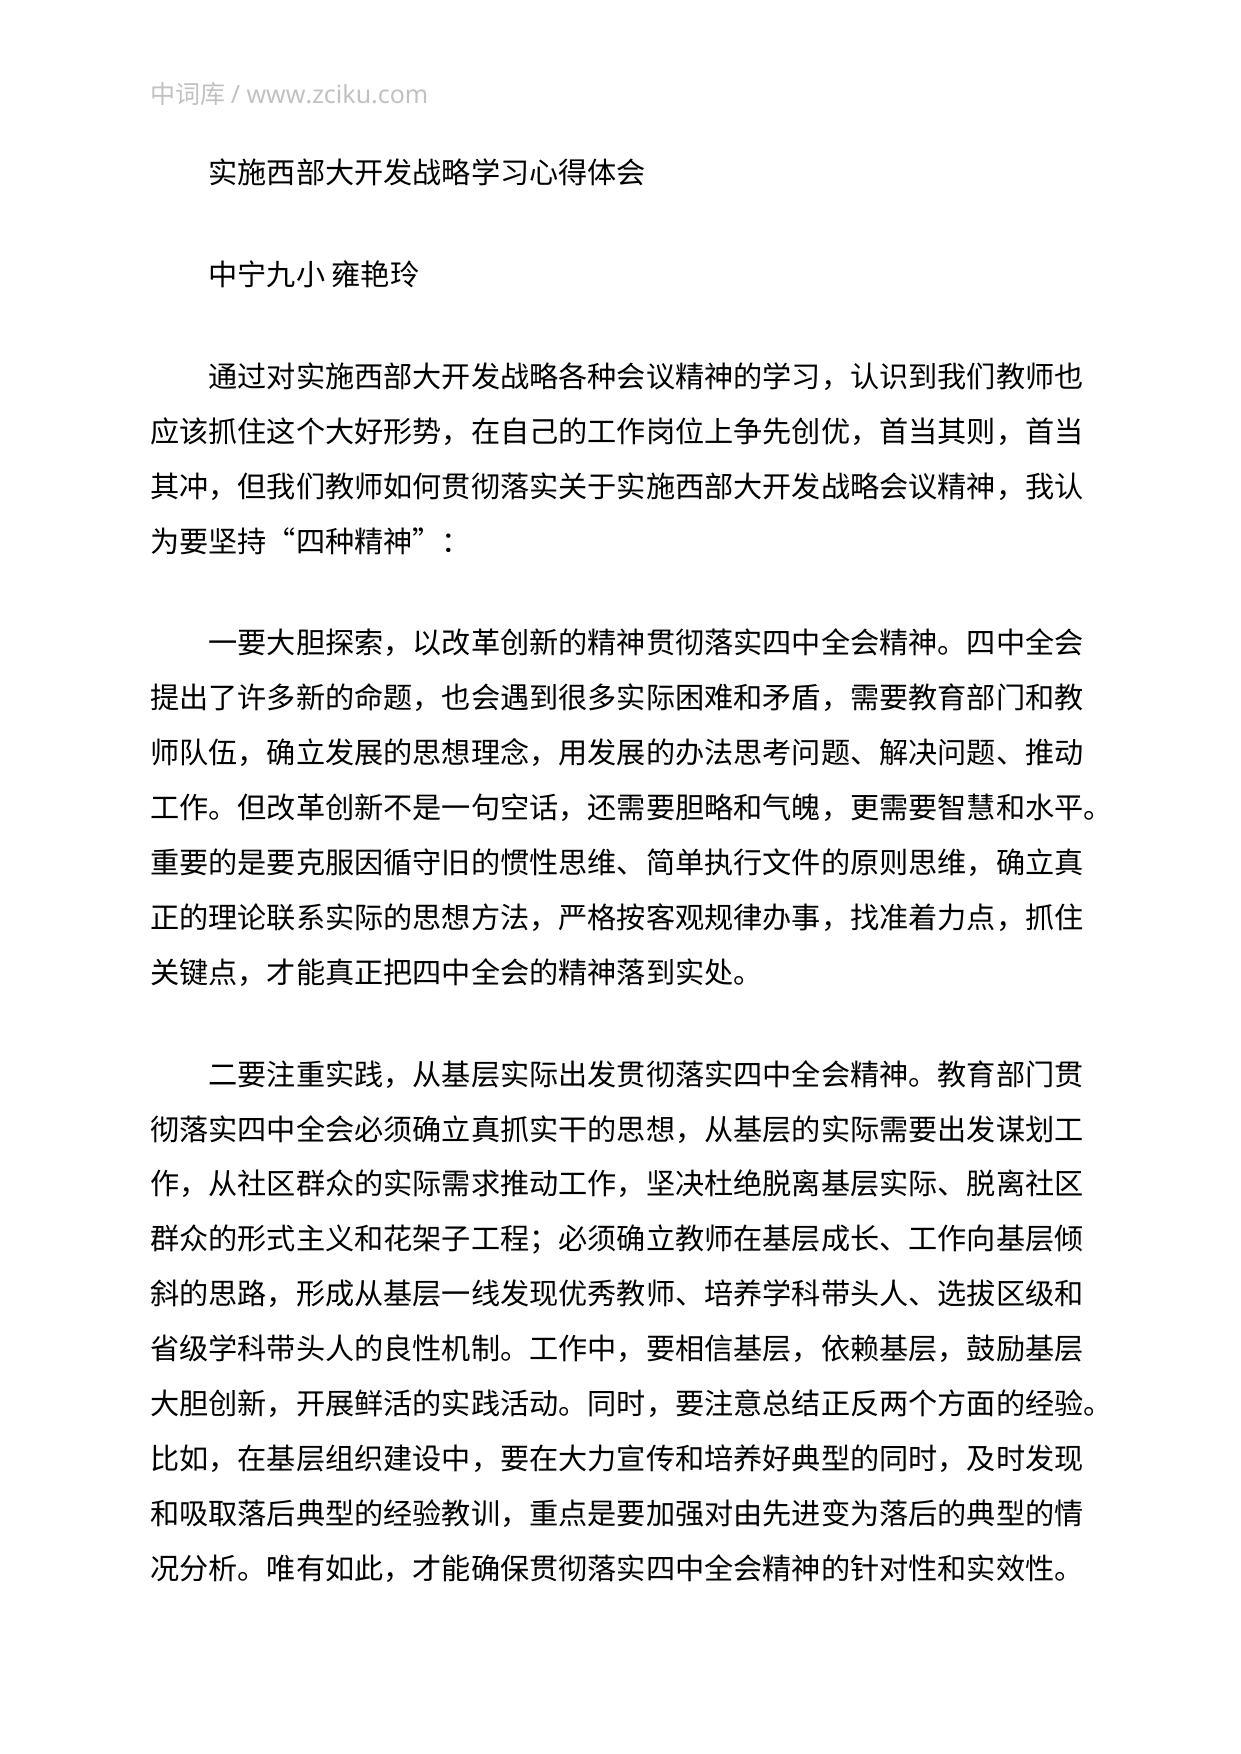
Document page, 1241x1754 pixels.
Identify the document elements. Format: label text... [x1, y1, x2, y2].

text 二要注重实践，从基层实际出发贯彻落实四中全会精神。教育部门贯彻落实四中全会必须确立真抓实干的思想，从基层的实际需要出发谋划工作，从社区群众的实际需求推动工作，坚决杜绝脱离基层实际、脱离社区群众的形式主义和花架子工程；必须确立教师在基层成长、工作向基层倾斜的思路，形成从基层一线发现优秀教师、培养学科带头人、选拔区级和省级学科带头人的良性机制。工作中，要相信基层，依赖基层，鼓励基层大胆创新，开展鲜活的实践活动。同时，要注意总结正反两个方面的经验。比如，在基层组织建设中，要在大力宣传和培养好典型的同时，及时发现和吸取落后典型的经验教训，重点是要加强对由先进变为落后的典型的情况分析。唯有如此，才能确保贯彻落实四中全会精神的针对性和实效性。 [150, 1051, 1090, 1587]
text 实施西部大开发战略学习心得体会 [150, 150, 1090, 192]
text 通过对实施西部大开发战略各种会议精神的学习，认识到我们教师也应该抓住这个大好形势，在自己的工作岗位上争先创优，首当其则，首当其冲，但我们教师如何贯彻落实关于实施西部大开发战略会议精神，我认为要坚持“四种精神”： [150, 353, 1090, 561]
text 一要大胆探索，以改革创新的精神贯彻落实四中全会精神。四中全会提出了许多新的命题，也会遇到很多实际困难和矛盾，需要教育部门和教师队伍，确立发展的思想理念，用发展的办法思考问题、解决问题、推动工作。但改革创新不是一句空话，还需要胆略和气魄，更需要智慧和水平。重要的是要克服因循守旧的惯性思维、简单执行文件的原则思维，确立真正的理论联系实际的思想方法，严格按客观规律办事，找准着力点，抓住关键点，才能真正把四中全会的精神落到实处。 [150, 620, 1090, 992]
text 中宁九小 雍艳玲 [150, 252, 1090, 294]
